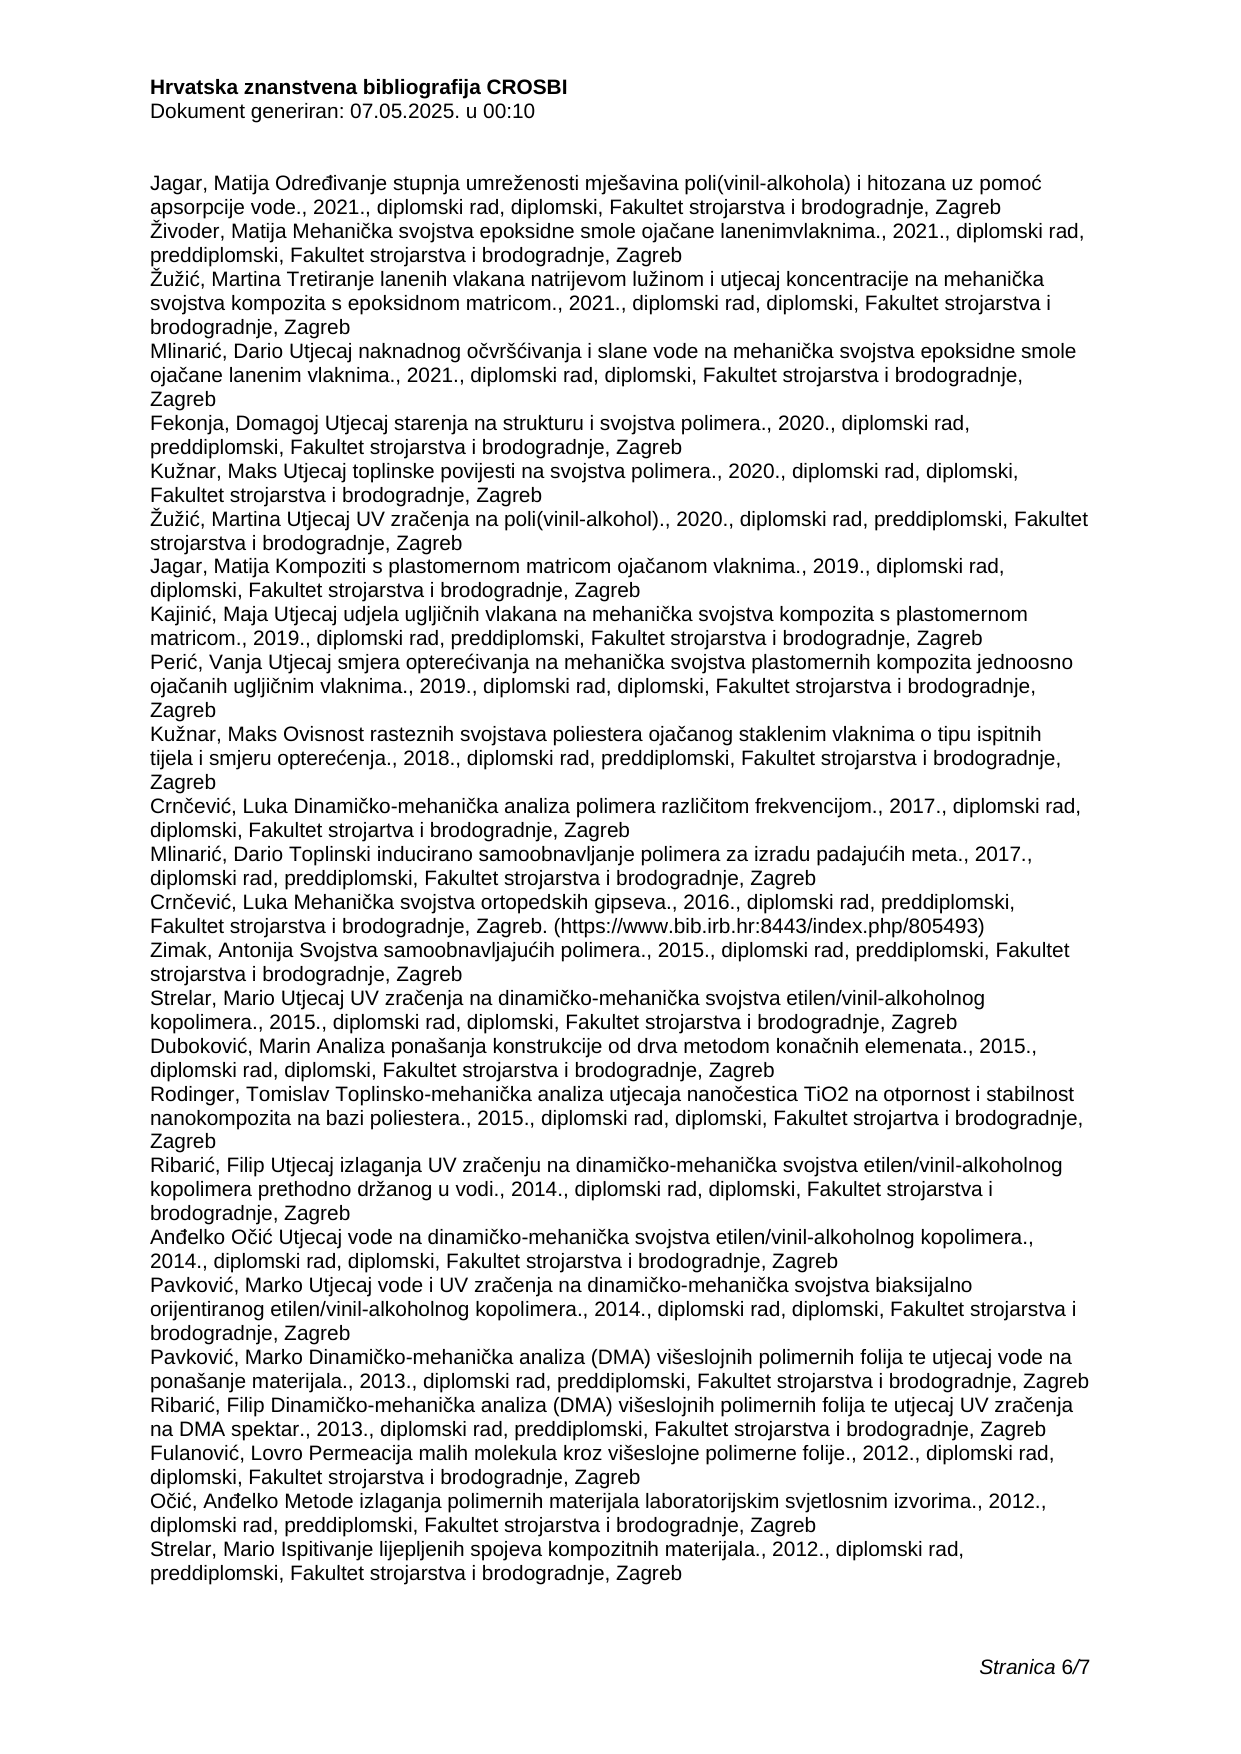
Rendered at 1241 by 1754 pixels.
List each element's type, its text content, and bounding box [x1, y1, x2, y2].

text Žužić, Martina [150, 267, 1090, 339]
text Jagar, Matija [150, 554, 1090, 602]
text Jagar, Matija [150, 171, 1090, 219]
text Mlinarić, Dario [150, 842, 1090, 890]
text Duboković, Marin [150, 1033, 1090, 1081]
text Pavković, Marko [150, 1345, 1090, 1393]
text Živoder, Matija [150, 219, 1090, 267]
text Crnčević, Luka [150, 890, 1090, 938]
text Anđelko Očić [150, 1225, 1090, 1273]
text Fulanović, Lovro [150, 1441, 1090, 1489]
text Fekonja, Domagoj [150, 411, 1090, 458]
text Strelar, Mario [150, 986, 1090, 1033]
text Ribarić, Filip [150, 1393, 1090, 1441]
text Žužić, Martina [150, 506, 1090, 554]
text Crnčević, Luka [150, 794, 1090, 842]
text Kajinić, Maja [150, 602, 1090, 650]
text Kužnar, Maks [150, 458, 1090, 506]
text Zimak, Antonija [150, 938, 1090, 986]
text Mlinarić, Dario [150, 339, 1090, 411]
text Kužnar, Maks [150, 722, 1090, 794]
text Strelar, Mario [150, 1537, 1090, 1584]
text Rodinger, Tomislav [150, 1081, 1090, 1153]
text Očić, Anđelko [150, 1489, 1090, 1537]
text Ribarić, Filip [150, 1153, 1090, 1225]
text Pavković, Marko [150, 1273, 1090, 1345]
text Perić, Vanja [150, 650, 1090, 722]
